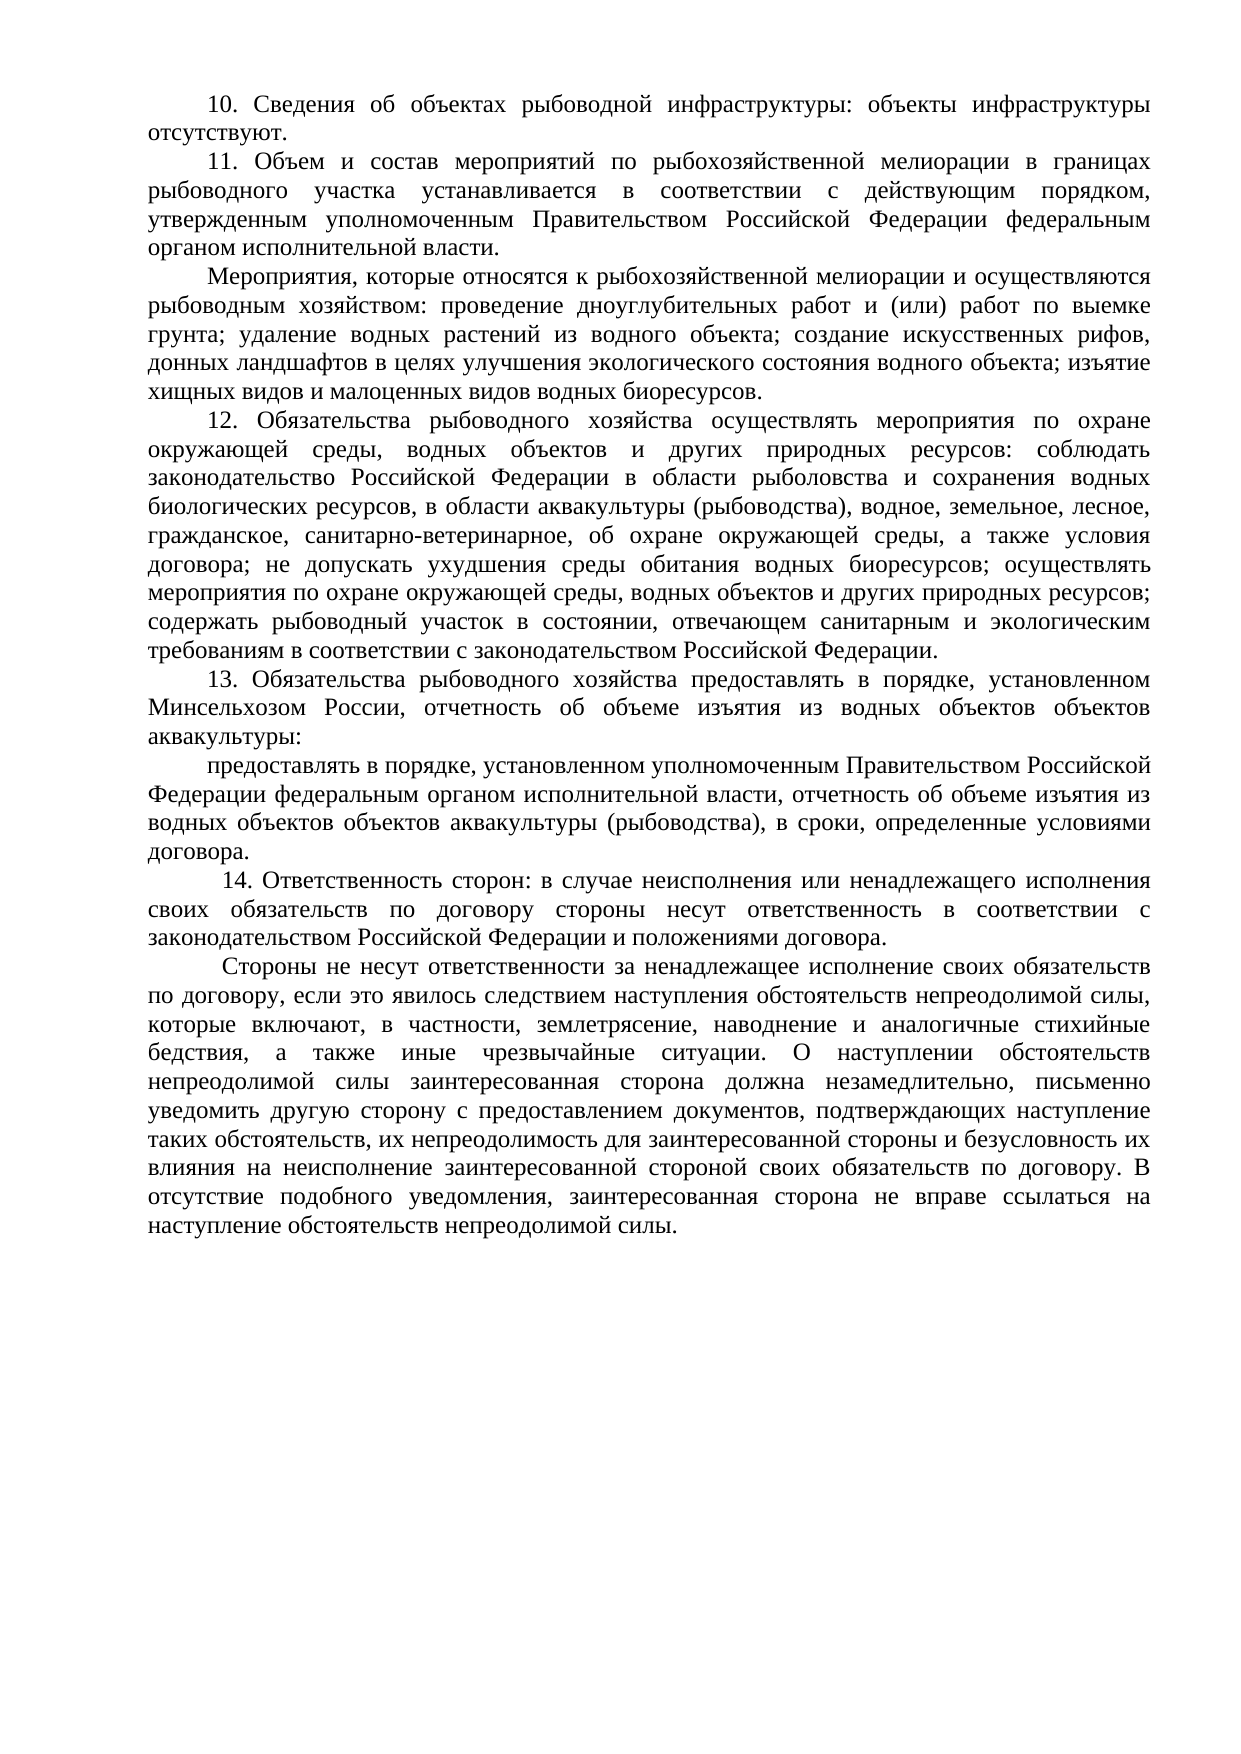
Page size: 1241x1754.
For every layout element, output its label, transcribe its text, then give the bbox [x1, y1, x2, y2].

text Стороны не несут ответственности за ненадлежащее исполнение своих обязательств по договору, если это явилось следствием наступления обстоятельств непреодолимой силы, которые включают, в частности, землетрясение, наводнение и аналогичные стихийные бедствия, а также иные чрезвычайные ситуации. О наступлении обстоятельств непреодолимой силы заинтересованная сторона должна незамедлительно, письменно уведомить другую сторону с предоставлением документов, подтверждающих наступление таких обстоятельств, их непреодолимость для заинтересованной стороны и безусловность их влияния на неисполнение заинтересованной стороной своих обязательств по договору. В отсутствие подобного уведомления, заинтересованная сторона не вправе ссылаться на наступление обстоятельств непреодолимой силы. [148, 951, 1152, 1239]
text 10. Сведения об объектах рыбоводной инфраструктуры: объекты инфраструктуры отсутствуют. [148, 89, 1152, 146]
text 13. Обязательства рыбоводного хозяйства предоставлять в порядке, установленном Минсельхозом России, отчетность об объеме изъятия из водных объектов объектов аквакультуры: [148, 664, 1152, 750]
text 11. Объем и состав мероприятий по рыбохозяйственной мелиорации в границах рыбоводного участка устанавливается в соответствии с действующим порядком, утвержденным уполномоченным Правительством Российской Федерации федеральным органом исполнительной власти. [148, 146, 1152, 261]
text 12. Обязательства рыбоводного хозяйства осуществлять мероприятия по охране окружающей среды, водных объектов и других природных ресурсов: соблюдать законодательство Российской Федерации в области рыболовства и сохранения водных биологических ресурсов, в области аквакультуры (рыбоводства), водное, земельное, лесное, гражданское, санитарно-ветеринарное, об охране окружающей среды, а также условия договора; не допускать ухудшения среды обитания водных биоресурсов; осуществлять мероприятия по охране окружающей среды, водных объектов и других природных ресурсов; содержать рыбоводный участок в состоянии, отвечающем санитарным и экологическим требованиям в соответствии с законодательством Российской Федерации. [148, 405, 1152, 664]
text Мероприятия, которые относятся к рыбохозяйственной мелиорации и осуществляются рыбоводным хозяйством: проведение дноуглубительных работ и (или) работ по выемке грунта; удаление водных растений из водного объекта; создание искусственных рифов, донных ландшафтов в целях улучшения экологического состояния водного объекта; изъятие хищных видов и малоценных видов водных биоресурсов. [148, 261, 1152, 405]
text предоставлять в порядке, установленном уполномоченным Правительством Российской Федерации федеральным органом исполнительной власти, отчетность об объеме изъятия из водных объектов объектов аквакультуры (рыбоводства), в сроки, определенные условиями договора. [148, 750, 1152, 865]
text 14. Ответственность сторон: в случае неисполнения или ненадлежащего исполнения своих обязательств по договору стороны несут ответственность в соответствии с законодательством Российской Федерации и положениями договора. [148, 865, 1152, 951]
